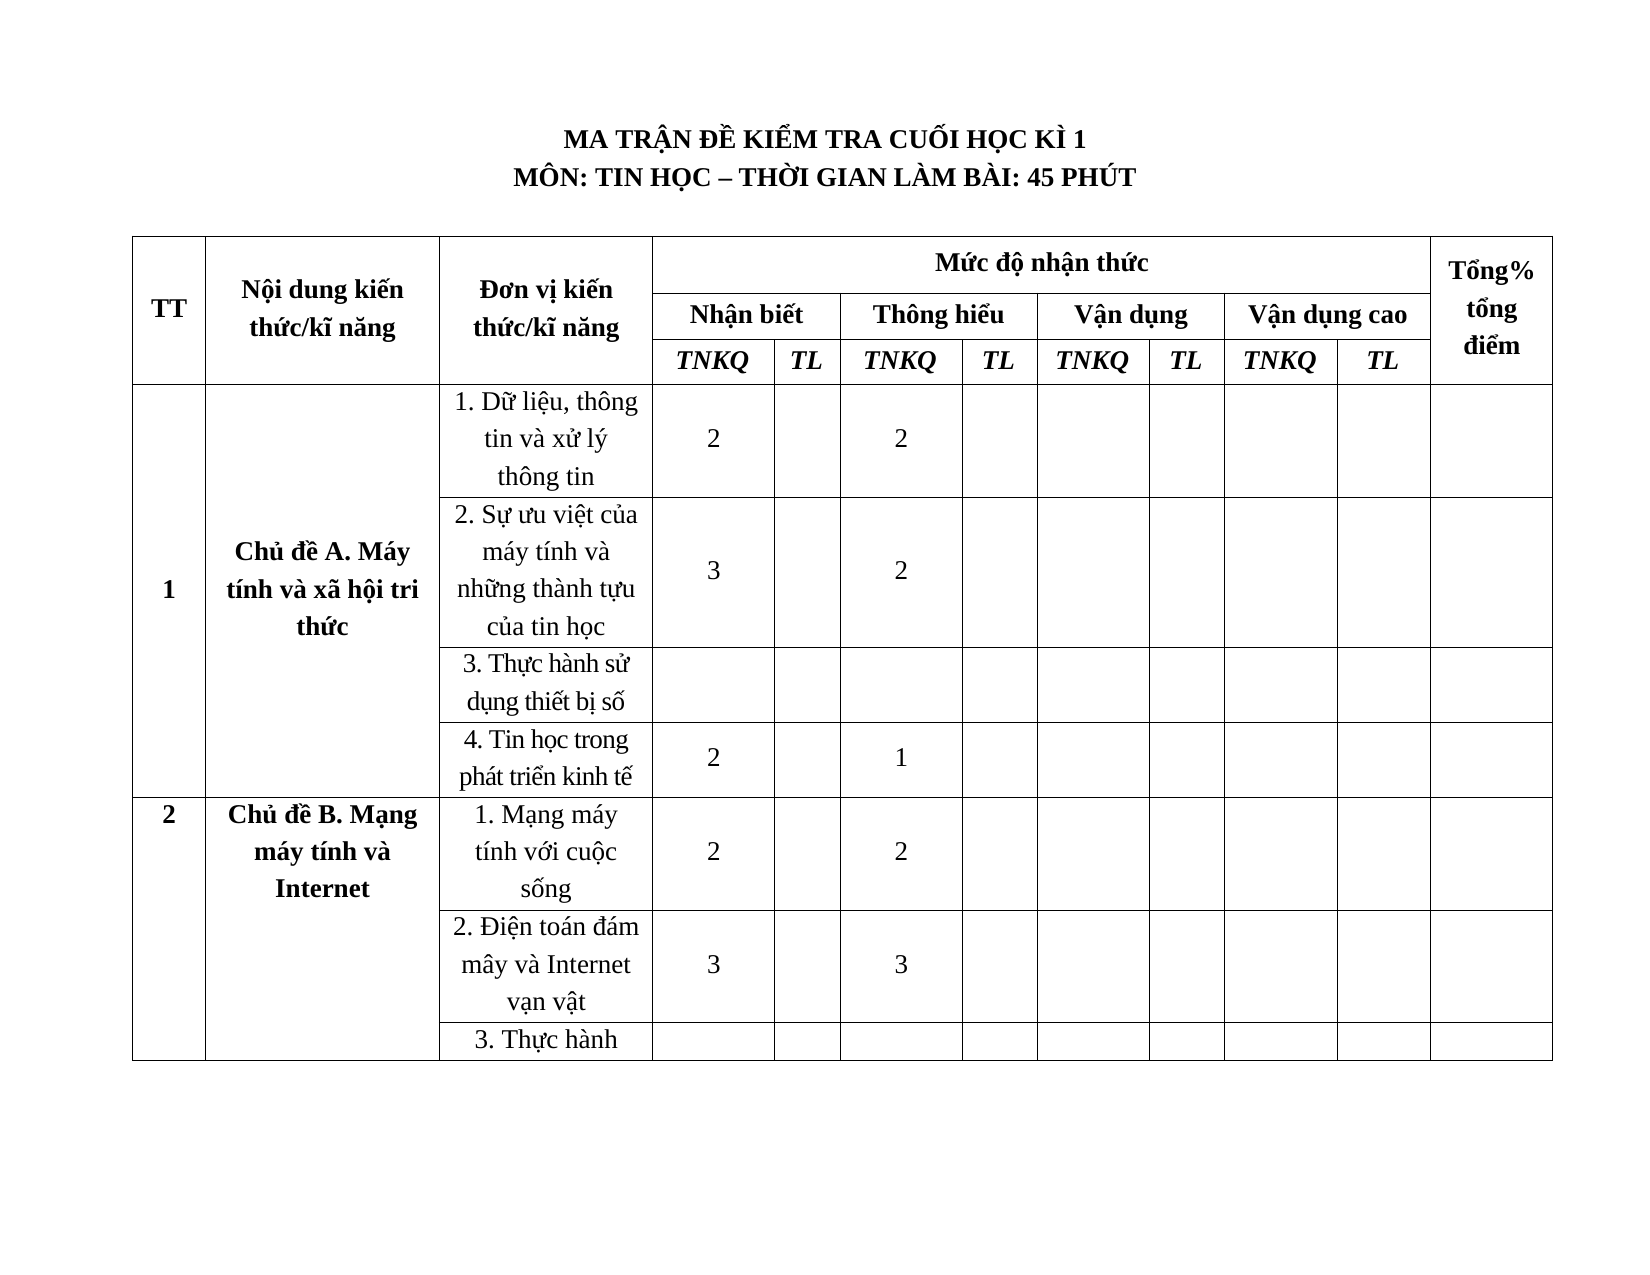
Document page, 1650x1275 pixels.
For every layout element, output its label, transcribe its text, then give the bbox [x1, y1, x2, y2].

table_cell TL [963, 340, 1037, 384]
table_cell [775, 1023, 840, 1060]
table_cell 4. Tin học trong phát triển kinh tế [440, 723, 652, 797]
table_cell [1225, 1023, 1337, 1060]
table_cell [1338, 385, 1430, 497]
table_cell 2 [841, 498, 962, 647]
table_cell [1431, 498, 1552, 647]
table_cell TL [775, 340, 840, 384]
table_cell 3 [653, 911, 774, 1022]
table_header Đơn vị kiến thức/kĩ năng [440, 237, 652, 384]
table_cell [1225, 798, 1337, 909]
table_cell 1 [841, 723, 962, 797]
table_cell [1338, 911, 1430, 1022]
table_cell TNKQ [1225, 340, 1337, 384]
table_cell [775, 911, 840, 1022]
table_cell TNKQ [653, 340, 774, 384]
table_cell [1038, 1023, 1149, 1060]
table_cell [1150, 648, 1224, 722]
table_cell [841, 1023, 962, 1060]
table_cell [1431, 648, 1552, 722]
text MA TRẬN ĐỀ KIỂM TRA CUỐI HỌC KÌ 1 [150, 124, 1500, 155]
table_cell 1 [133, 385, 205, 797]
table_cell Thông hiểu [841, 294, 1037, 339]
table_cell [1038, 723, 1149, 797]
table_header Tổng% tổng điểm [1431, 237, 1552, 384]
table_cell TNKQ [841, 340, 962, 384]
table_cell [1038, 385, 1149, 497]
table_header TT [133, 237, 205, 384]
table_cell 2 [653, 385, 774, 497]
table_cell 3 [653, 498, 774, 647]
table_cell 2 [133, 798, 205, 1060]
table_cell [440, 1023, 652, 1060]
table_cell [1338, 723, 1430, 797]
table_cell 3. Thực hành sử dụng thiết bị số [440, 648, 652, 722]
table_cell [841, 648, 962, 722]
table_cell [963, 385, 1037, 497]
table_cell [963, 648, 1037, 722]
table_cell [1338, 798, 1430, 909]
table_cell 2 [653, 723, 774, 797]
table_cell [1225, 723, 1337, 797]
table_cell [1225, 911, 1337, 1022]
table_cell TNKQ [1038, 340, 1149, 384]
table_cell 2 [653, 798, 774, 909]
table_cell [963, 1023, 1037, 1060]
table_cell [653, 648, 774, 722]
table_cell [1150, 385, 1224, 497]
table_cell TL [1338, 340, 1430, 384]
text MÔN: TIN HỌC – THỜI GIAN LÀM BÀI: 45 PHÚT [150, 161, 1500, 192]
table_cell [1431, 723, 1552, 797]
table_cell [653, 1023, 774, 1060]
table_cell Vận dụng cao [1225, 294, 1430, 339]
table_cell 2 [841, 385, 962, 497]
table_cell [1431, 911, 1552, 1022]
table_cell [1150, 723, 1224, 797]
table_cell [1038, 498, 1149, 647]
table_cell [1038, 911, 1149, 1022]
table_cell [1225, 385, 1337, 497]
table_cell [963, 723, 1037, 797]
table_cell [963, 911, 1037, 1022]
table_cell 2 [841, 798, 962, 909]
table_cell [963, 498, 1037, 647]
table_cell Chủ đề A. Máy tính và xã hội tri thức [206, 385, 439, 797]
table_cell [1431, 385, 1552, 497]
table_cell [1038, 798, 1149, 909]
table_cell [775, 385, 840, 497]
table_cell [1338, 648, 1430, 722]
table_cell [1038, 648, 1149, 722]
table_cell [1431, 1023, 1552, 1060]
table_cell [1150, 911, 1224, 1022]
table_cell [1150, 798, 1224, 909]
table_cell [775, 798, 840, 909]
table_cell Nhận biết [653, 294, 840, 339]
table_header Nội dung kiến thức/kĩ năng [206, 237, 439, 384]
table_cell [1225, 648, 1337, 722]
table_cell [775, 723, 840, 797]
table_cell [963, 798, 1037, 909]
table_header Mức độ nhận thức [653, 237, 1430, 293]
table_cell Chủ đề B. Mạng máy tính và Internet [206, 798, 439, 1060]
table_cell Vận dụng [1038, 294, 1224, 339]
table_cell [775, 648, 840, 722]
table_cell [1150, 498, 1224, 647]
table_cell [1150, 1023, 1224, 1060]
table_cell [1338, 498, 1430, 647]
table_cell [775, 498, 840, 647]
table_cell 1. Mạng máy tính với cuộc sống [440, 798, 652, 909]
table_cell TL [1150, 340, 1224, 384]
table_cell [1431, 798, 1552, 909]
table_cell [1338, 1023, 1430, 1060]
table_cell 2. Điện toán đám mây và Internet vạn vật [440, 911, 652, 1022]
table_cell 1. Dữ liệu, thông tin và xử lý thông tin [440, 385, 652, 497]
table_cell 3 [841, 911, 962, 1022]
table_cell 2. Sự ưu việt của máy tính và những thành tựu của tin học [440, 498, 652, 647]
table_cell [1225, 498, 1337, 647]
